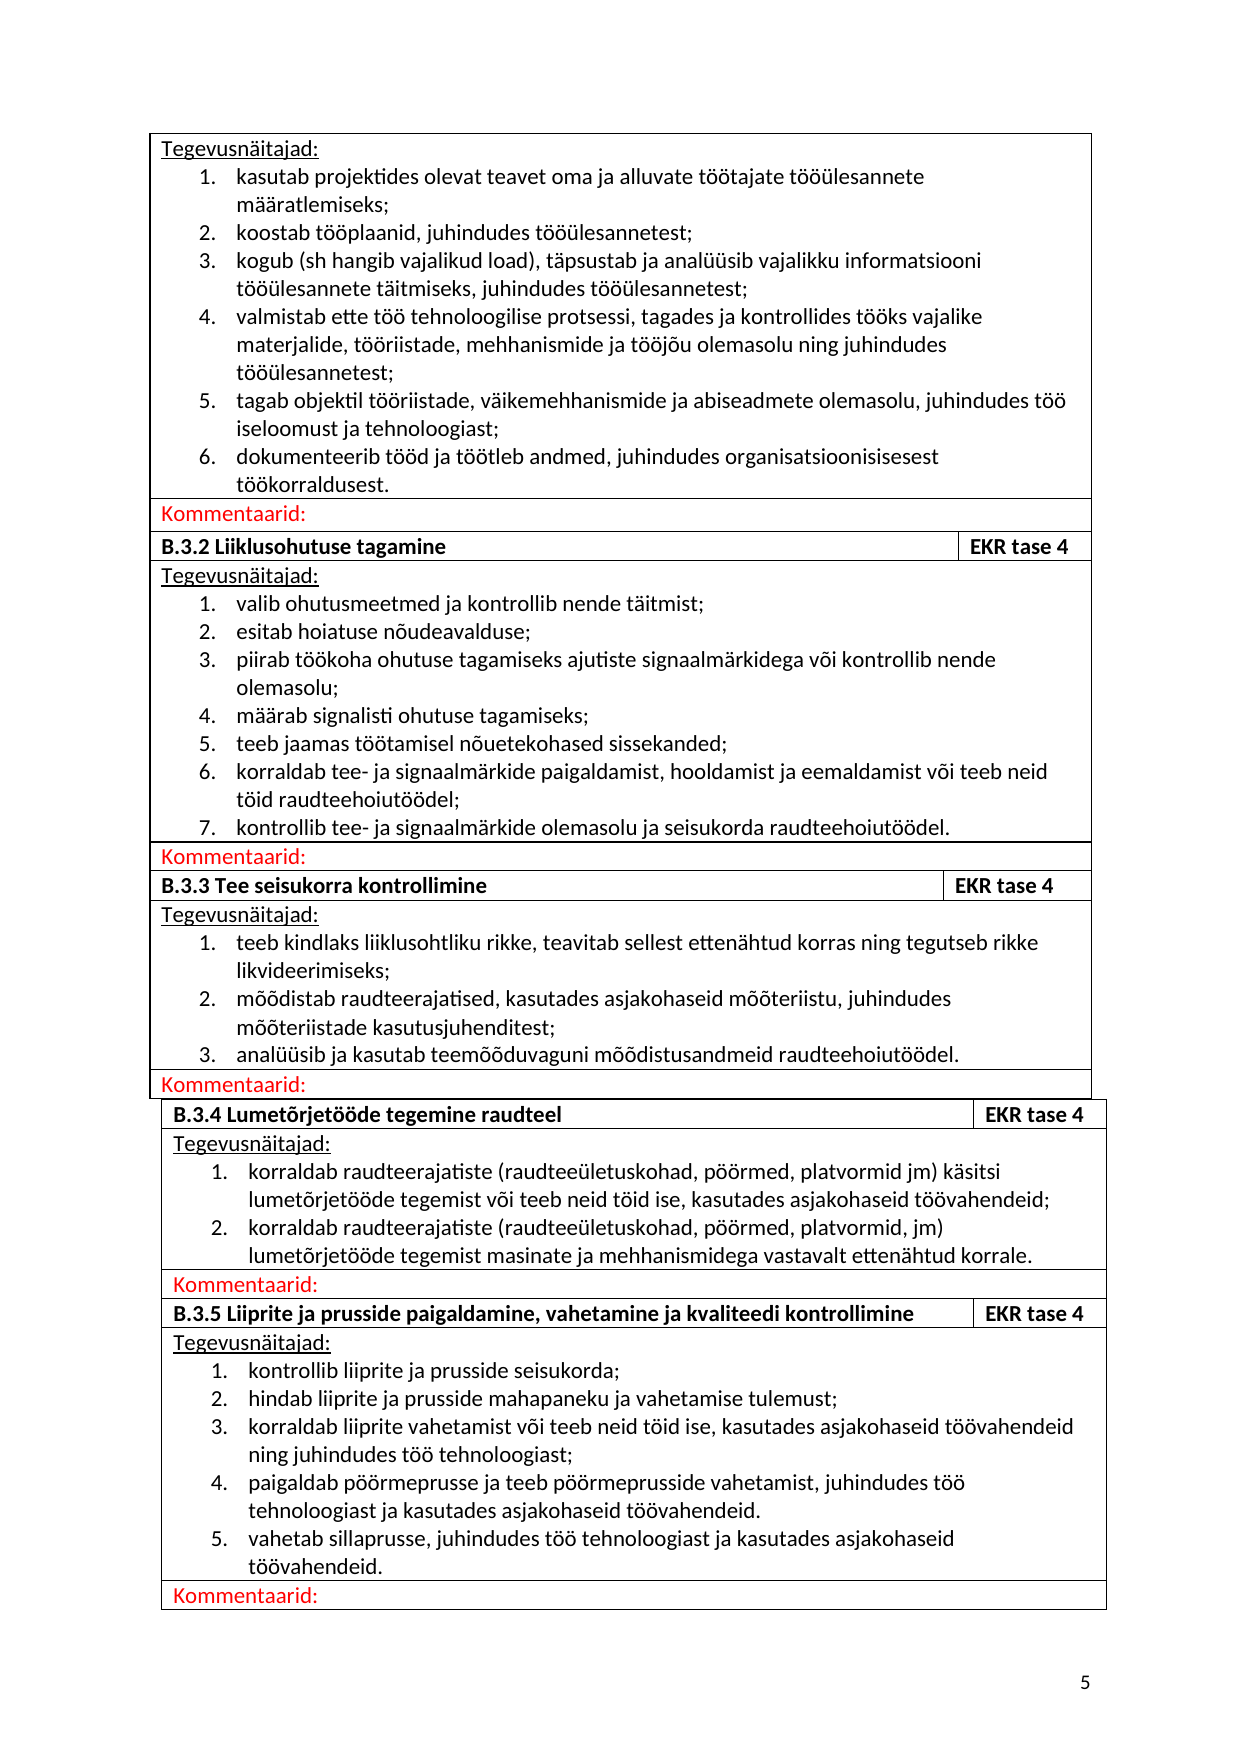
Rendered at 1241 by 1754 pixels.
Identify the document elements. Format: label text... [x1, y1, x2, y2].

table_cell Tegevusnäitajad: kontrollib liiprite ja prusside seisukorda; hindab liiprite ja prusside mahapaneku ja vahetamise tulemust; korraldab liiprite vahetamist või teeb neid töid ise, kasutades asjakohaseid töövahendeid ning juhindudes töö tehnoloogiast; paigaldab pöörmeprusse ja teeb pöörmeprusside vahetamist, juhindudes töö tehnoloogiast ja kasutades asjakohaseid töövahendeid. vahetab sillaprusse, juhindudes töö tehnoloogiast ja kasutades asjakohaseid töövahendeid. [162, 1328, 1106, 1580]
table_header EKR tase 4 [974, 1100, 1106, 1128]
table_cell Kommentaarid: [151, 843, 1091, 870]
table_cell Tegevusnäitajad: valib ohutusmeetmed ja kontrollib nende täitmist; esitab hoiatuse nõudeavalduse; piirab töökoha ohutuse tagamiseks ajutiste signaalmärkidega või kontrollib nende olemasolu; määrab signalisti ohutuse tagamiseks; teeb jaamas töötamisel nõuetekohased sissekanded; korraldab tee- ja signaalmärkide paigaldamist, hooldamist ja eemaldamist või teeb neid töid raudteehoiutöödel; kontrollib tee- ja signaalmärkide olemasolu ja seisukorda raudteehoiutöödel. [151, 561, 1091, 841]
table_cell EKR tase 4 [944, 871, 1091, 899]
table_cell B.3.5 Liiprite ja prusside paigaldamine, vahetamine ja kvaliteedi kontrollimine [162, 1299, 973, 1327]
table_cell Tegevusnäitajad: kasutab projektides olevat teavet oma ja alluvate töötajate tööülesannete määratlemiseks; koostab tööplaanid, juhindudes tööülesannetest; kogub (sh hangib vajalikud load), täpsustab ja analüüsib vajalikku informatsiooni tööülesannete täitmiseks, juhindudes tööülesannetest; valmistab ette töö tehnoloogilise protsessi, tagades ja kontrollides tööks vajalike materjalide, tööriistade, mehhanismide ja tööjõu olemasolu ning juhindudes tööülesannetest; tagab objektil tööriistade, väikemehhanismide ja abiseadmete olemasolu, juhindudes töö iseloomust ja tehnoloogiast; dokumenteerib tööd ja töötleb andmed, juhindudes organisatsioonisisesest töökorraldusest. [151, 134, 1091, 498]
table_cell Kommentaarid: [151, 1070, 1091, 1098]
table_header B.3.4 Lumetõrjetööde tegemine raudteel [162, 1100, 973, 1128]
table_cell EKR tase 4 [959, 532, 1091, 560]
table_cell EKR tase 4 [974, 1299, 1106, 1327]
table_cell Kommentaarid: [162, 1581, 1106, 1609]
table_cell Tegevusnäitajad: teeb kindlaks liiklusohtliku rikke, teavitab sellest ettenähtud korras ning tegutseb rikke likvideerimiseks; mõõdistab raudteerajatised, kasutades asjakohaseid mõõteriistu, juhindudes mõõteriistade kasutusjuhenditest; analüüsib ja kasutab teemõõduvaguni mõõdistusandmeid raudteehoiutöödel. [151, 901, 1091, 1069]
table_cell Kommentaarid: [162, 1270, 1106, 1298]
table_cell B.3.3 Tee seisukorra kontrollimine [151, 871, 943, 899]
table_cell B.3.2 Liiklusohutuse tagamine [151, 532, 958, 560]
table_cell Tegevusnäitajad: korraldab raudteerajatiste (raudteeületuskohad, pöörmed, platvormid jm) käsitsi lumetõrjetööde tegemist või teeb neid töid ise, kasutades asjakohaseid töövahendeid; korraldab raudteerajatiste (raudteeületuskohad, pöörmed, platvormid, jm) lumetõrjetööde tegemist masinate ja mehhanismidega vastavalt ettenähtud korrale. [162, 1129, 1106, 1269]
table_cell Kommentaarid: [151, 499, 1091, 531]
